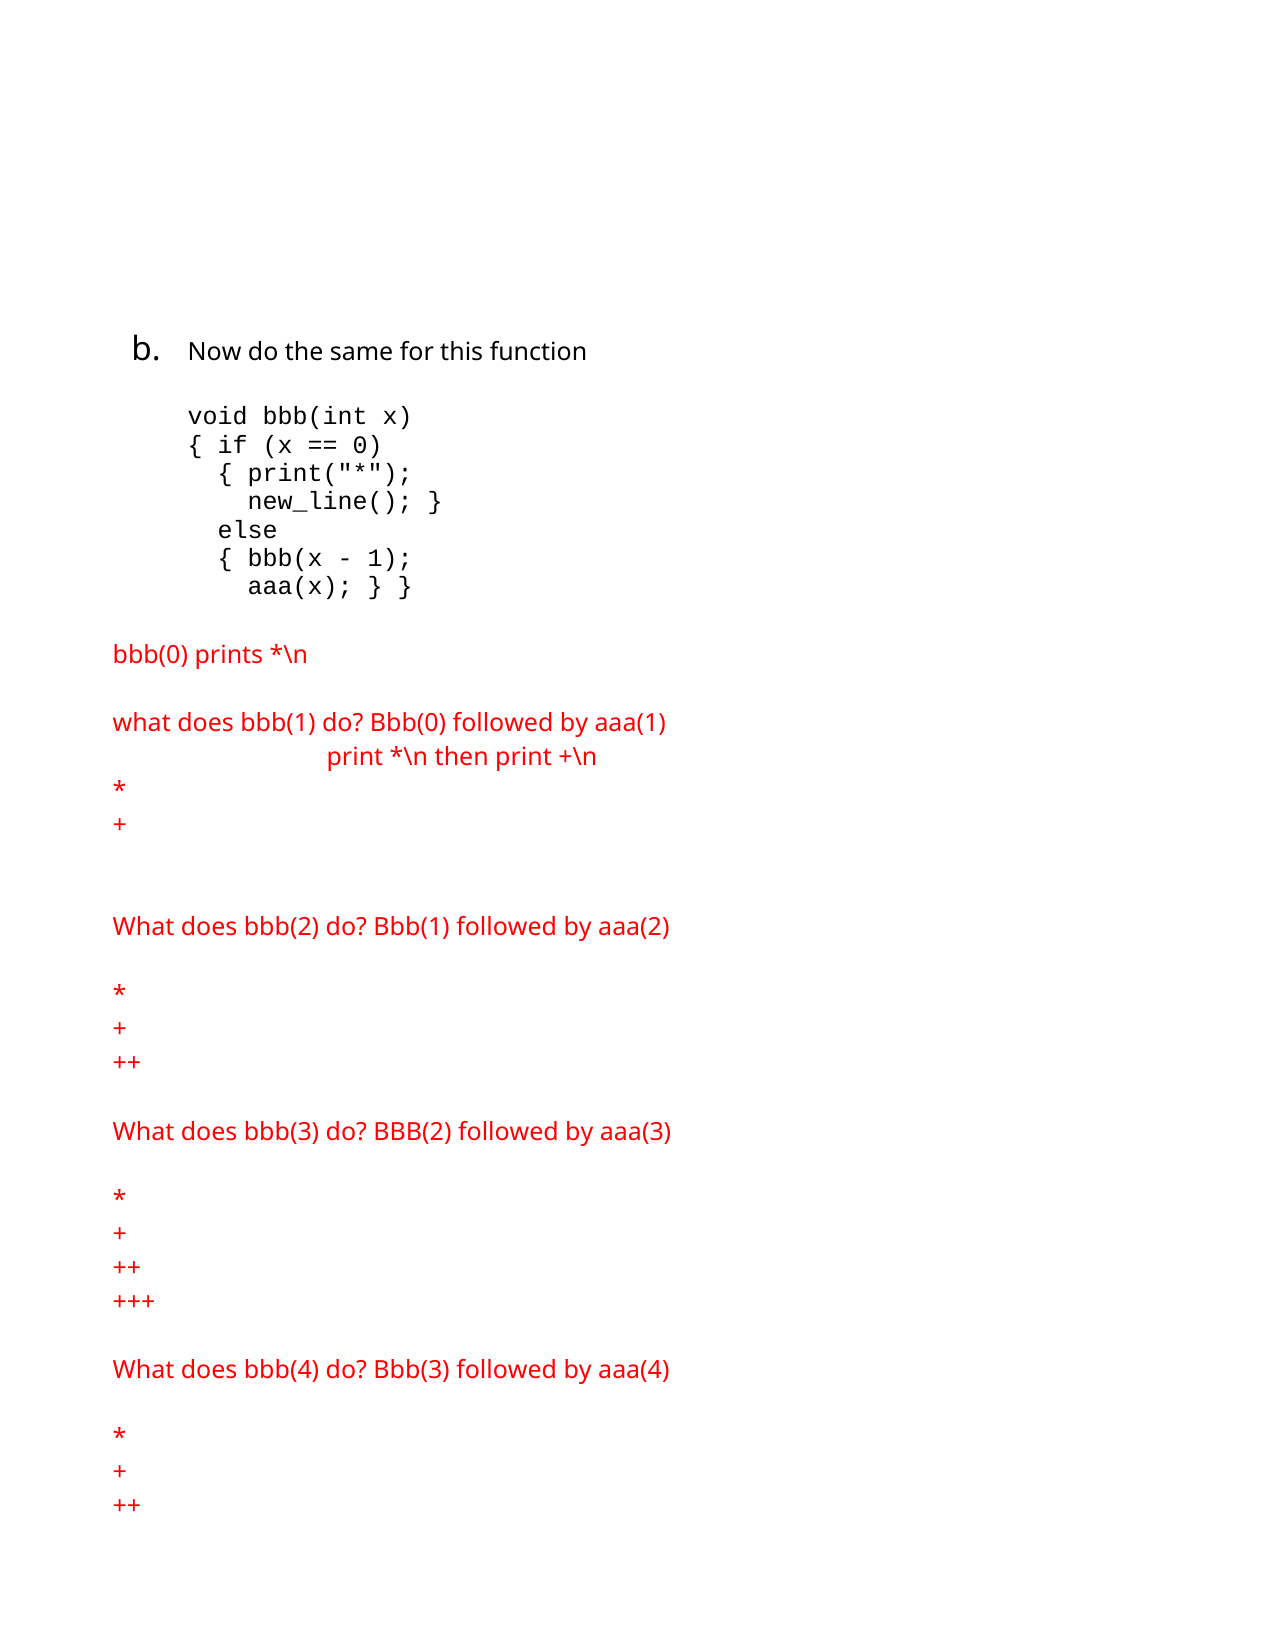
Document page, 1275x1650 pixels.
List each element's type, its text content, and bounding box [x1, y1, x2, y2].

text +++ [112, 1283, 1087, 1317]
text new_line(); } [187, 489, 1087, 517]
text aaa(x); } } [187, 574, 1087, 602]
text void bbb(int x) [187, 404, 1087, 432]
text print *\n then print +\n [112, 738, 1087, 772]
text b. Now do the same for this function [131, 324, 1087, 370]
text ++ [112, 1488, 1087, 1522]
text What does bbb(4) do? Bbb(3) followed by aaa(4) [112, 1352, 1087, 1386]
text { print("*"); [187, 461, 1087, 489]
text + [112, 1011, 1087, 1045]
text { bbb(x - 1); [187, 546, 1087, 574]
text + [112, 807, 1087, 841]
text + [112, 1454, 1087, 1488]
text bbb(0) prints *\n [112, 636, 1087, 670]
text * [112, 772, 1087, 807]
text What does bbb(3) do? BBB(2) followed by aaa(3) [112, 1113, 1087, 1147]
text { if (x == 0) [187, 432, 1087, 461]
text * [112, 1181, 1087, 1215]
text else [187, 517, 1087, 546]
text + [112, 1215, 1087, 1249]
text * [112, 977, 1087, 1011]
text ++ [112, 1249, 1087, 1283]
text * [112, 1420, 1087, 1454]
text What does bbb(2) do? Bbb(1) followed by aaa(2) [112, 909, 1087, 943]
text what does bbb(1) do? Bbb(0) followed by aaa(1) [112, 704, 1087, 738]
text ++ [112, 1045, 1087, 1079]
